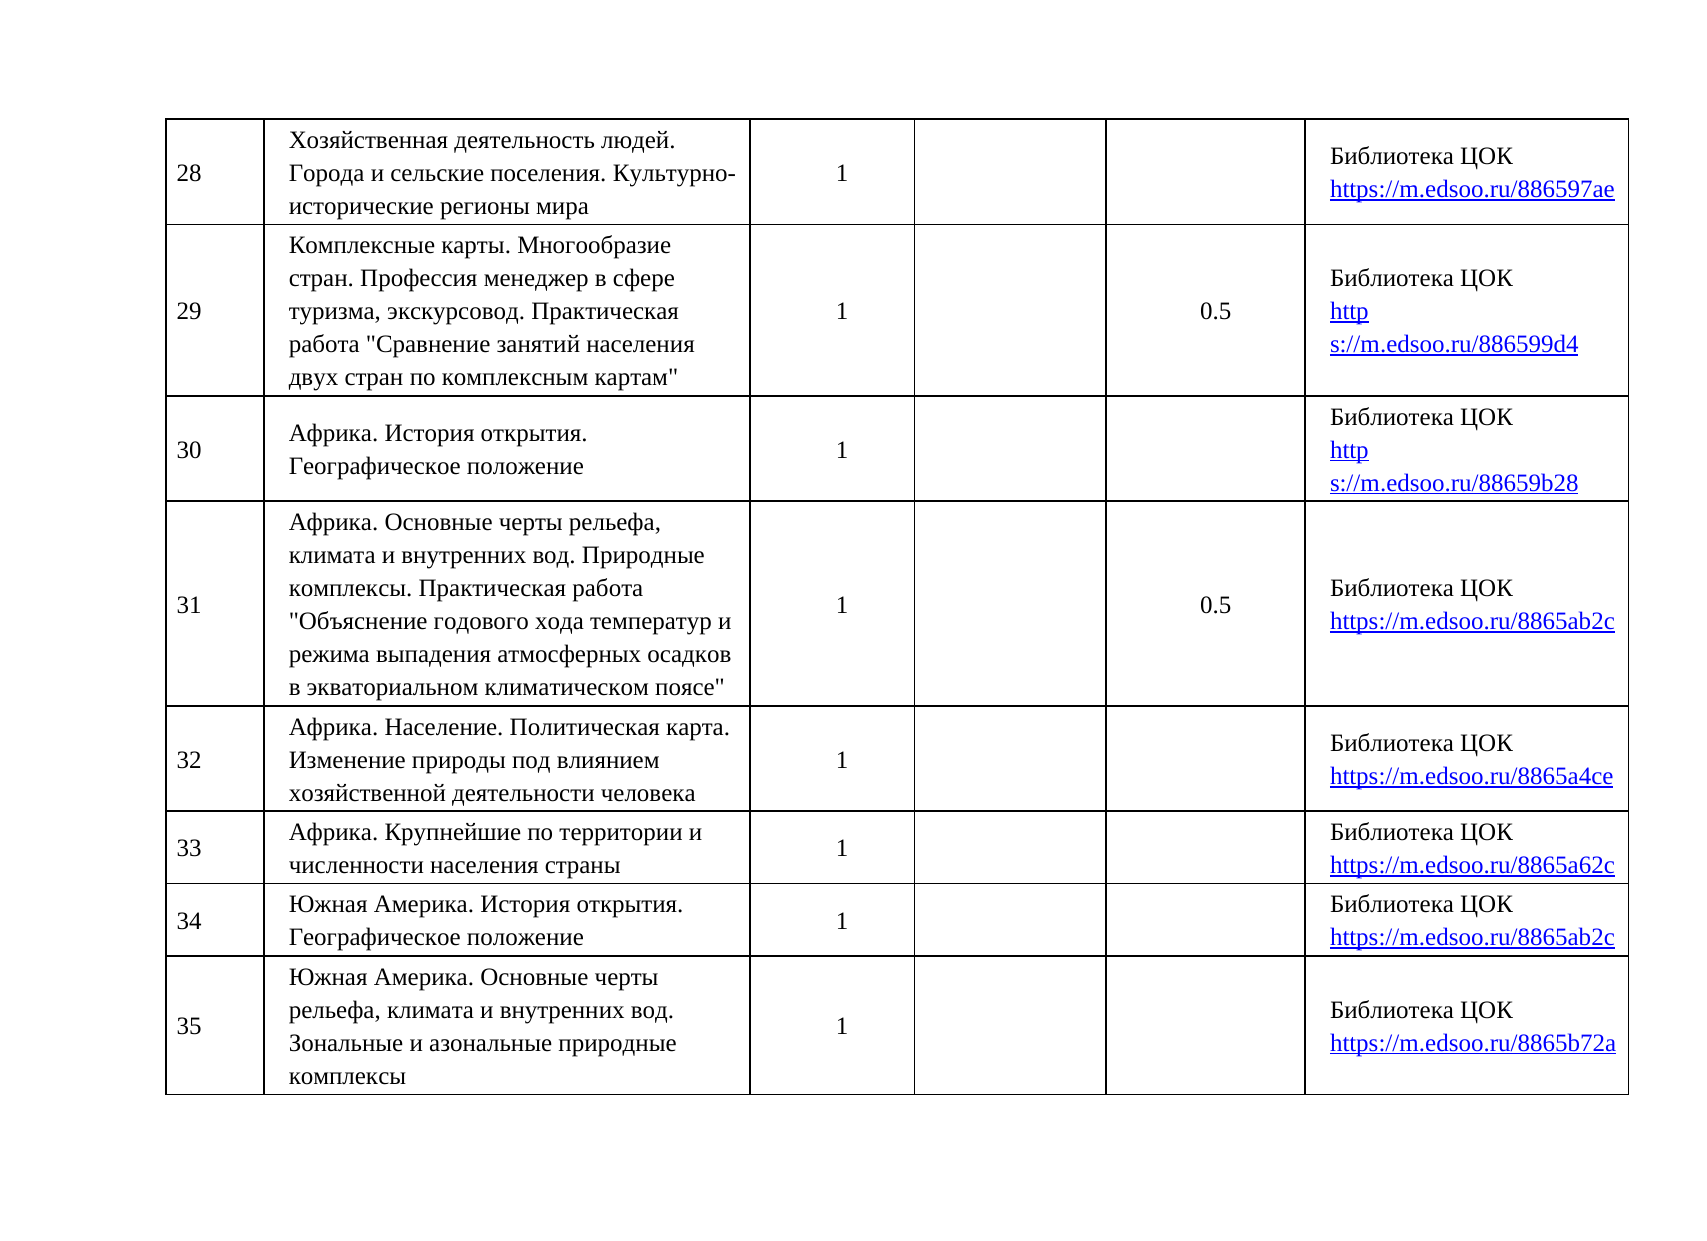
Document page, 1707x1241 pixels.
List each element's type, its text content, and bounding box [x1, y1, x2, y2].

table_cell 1 [751, 884, 914, 955]
table_cell [1107, 120, 1304, 223]
table_cell 32 [167, 707, 263, 810]
table_cell [1107, 397, 1304, 500]
table_cell 1 [751, 397, 914, 500]
table_cell 30 [167, 397, 263, 500]
table_cell 1 [751, 120, 914, 223]
table_cell 29 [167, 225, 263, 395]
table_cell [915, 502, 1105, 705]
table_cell Африка. История открытия. Географическое положение [265, 397, 749, 500]
table_cell Хозяйственная деятельность людей. Города и сельские поселения. Культурно-исторические регионы мира [265, 120, 749, 223]
table_cell Библиотека ЦОК https://m.edsoo.ru/88659b28 [1306, 397, 1628, 500]
table_cell Библиотека ЦОК https://m.edsoo.ru/886599d4 [1306, 225, 1628, 395]
table_cell [915, 397, 1105, 500]
table_cell 33 [167, 812, 263, 883]
table_cell [1107, 884, 1304, 955]
table_cell 0.5 [1107, 502, 1304, 705]
table_cell 1 [751, 957, 914, 1093]
table_cell Африка. Население. Политическая карта. Изменение природы под влиянием хозяйственной деятельности человека [265, 707, 749, 810]
table_cell Библиотека ЦОК https://m.edsoo.ru/8865ab2c [1306, 502, 1628, 705]
table_cell Библиотека ЦОК https://m.edsoo.ru/8865a62c [1306, 812, 1628, 883]
table_cell Библиотека ЦОК https://m.edsoo.ru/8865a4ce [1306, 707, 1628, 810]
table_cell 28 [167, 120, 263, 223]
table_cell 35 [167, 957, 263, 1093]
table_cell [915, 884, 1105, 955]
table_cell 1 [751, 707, 914, 810]
table_cell [1107, 812, 1304, 883]
table_cell Южная Америка. Основные черты рельефа, климата и внутренних вод. Зональные и азональные природные комплексы [265, 957, 749, 1093]
table_cell [915, 120, 1105, 223]
table_cell [915, 225, 1105, 395]
table_cell Африка. Крупнейшие по территории и численности населения страны [265, 812, 749, 883]
table_cell Библиотека ЦОК https://m.edsoo.ru/8865ab2c [1306, 884, 1628, 955]
table_cell Библиотека ЦОК https://m.edsoo.ru/886597ae [1306, 120, 1628, 223]
table_cell Комплексные карты. Многообразие стран. Профессия менеджер в сфере туризма, экскурсовод. Практическая работа "Сравнение занятий населения двух стран по комплексным картам" [265, 225, 749, 395]
table_cell Библиотека ЦОК https://m.edsoo.ru/8865b72a [1306, 957, 1628, 1093]
table_cell [1107, 957, 1304, 1093]
table_cell [1107, 707, 1304, 810]
table_cell Африка. Основные черты рельефа, климата и внутренних вод. Природные комплексы. Практическая работа "Объяснение годового хода температур и режима выпадения атмосферных осадков в экваториальном климатическом поясе" [265, 502, 749, 705]
table_cell 34 [167, 884, 263, 955]
table_cell [915, 707, 1105, 810]
table_cell [915, 812, 1105, 883]
table_cell 0.5 [1107, 225, 1304, 395]
table_cell 1 [751, 225, 914, 395]
table_cell 31 [167, 502, 263, 705]
table_cell Южная Америка. История открытия. Географическое положение [265, 884, 749, 955]
table_cell 1 [751, 502, 914, 705]
table_cell [915, 957, 1105, 1093]
table_cell 1 [751, 812, 914, 883]
